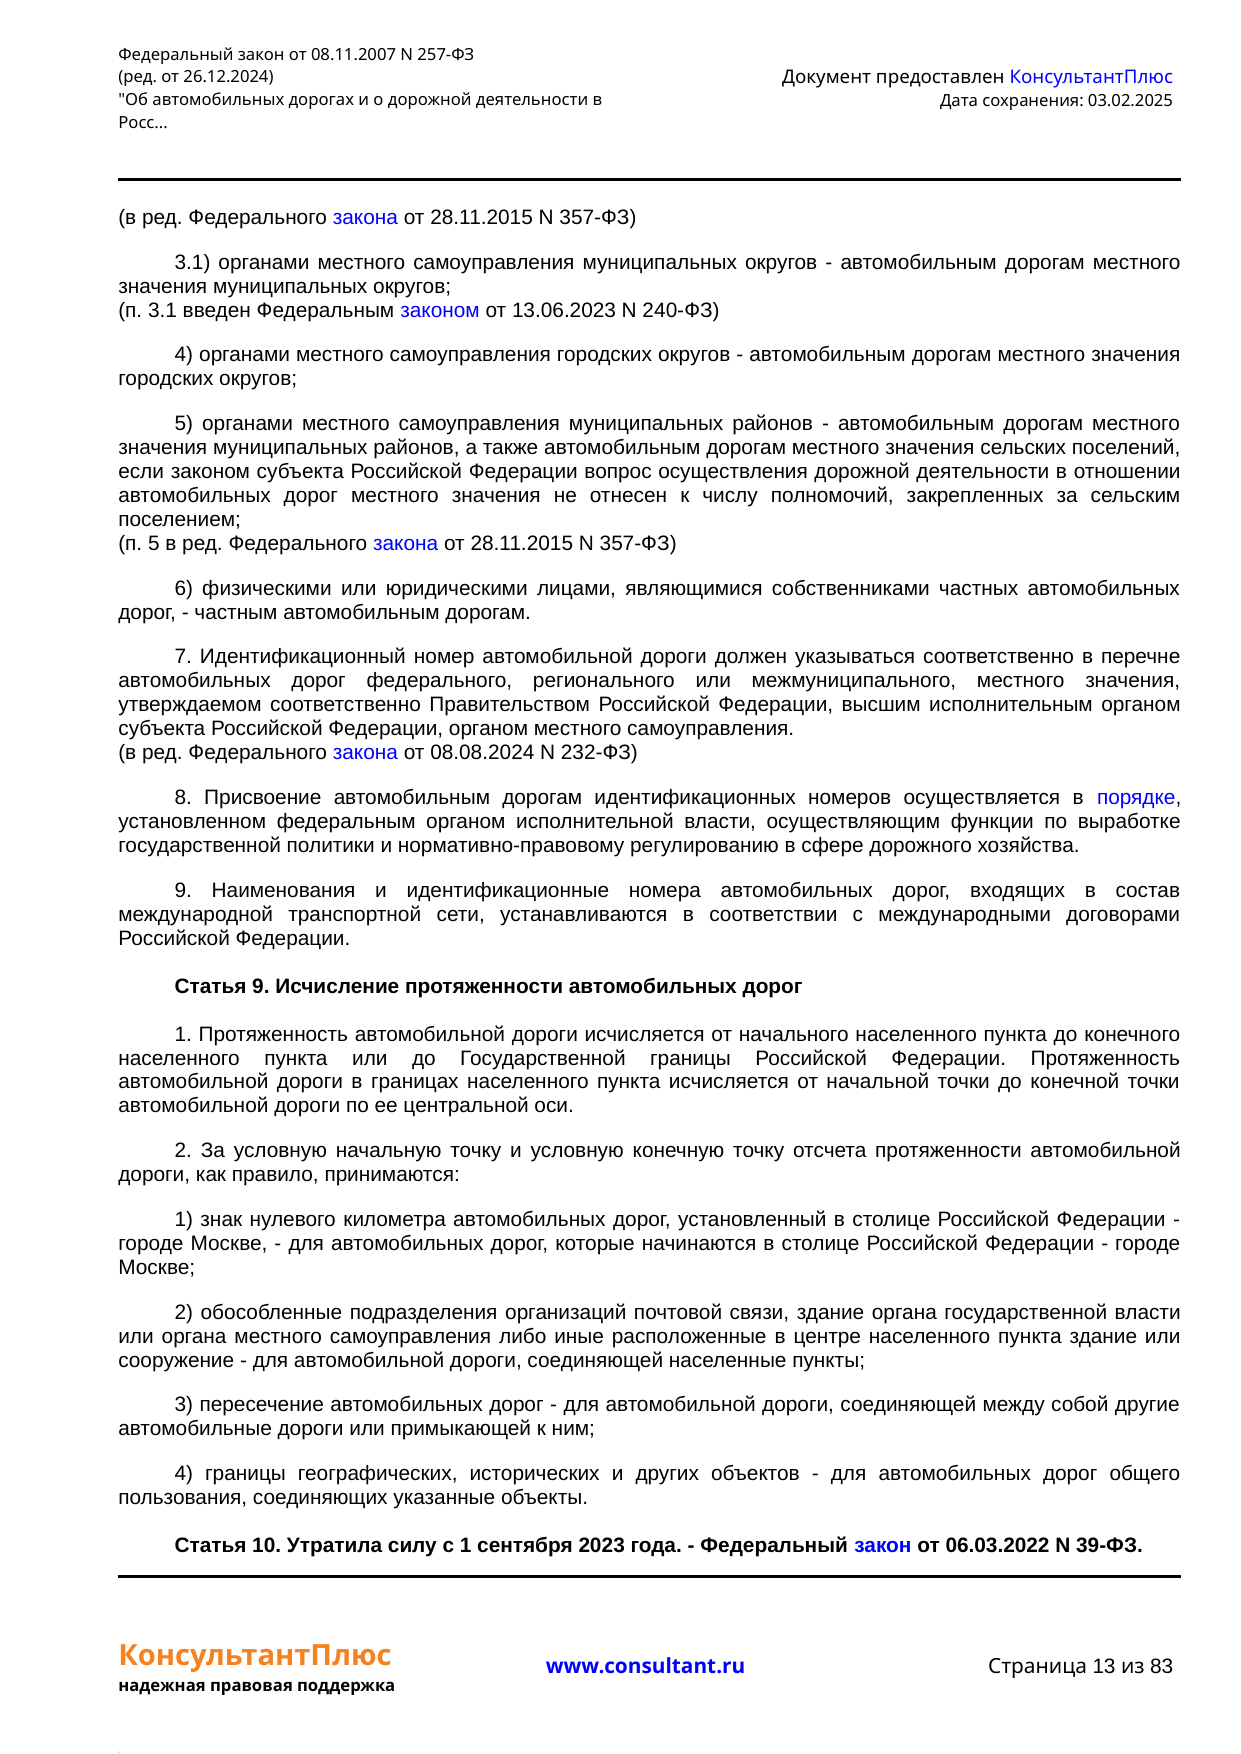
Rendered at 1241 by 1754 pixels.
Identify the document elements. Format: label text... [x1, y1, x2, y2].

text 4) границы географических, исторических и других объектов - для автомобильных дорог общего пользования, соединяющих указанные объекты. [118, 1461, 1181, 1509]
text 3) пересечение автомобильных дорог - для автомобильной дороги, соединяющей между собой другие автомобильные дороги или примыкающей к ним; [118, 1392, 1181, 1440]
title Статья 9. Исчисление протяженности автомобильных дорог [118, 973, 1181, 997]
text (в ред. Федерального закона от 28.11.2015 N 357-ФЗ) [118, 205, 1181, 229]
text 2) обособленные подразделения организаций почтовой связи, здание органа государственной власти или органа местного самоуправления либо иные расположенные в центре населенного пункта здание или сооружение - для автомобильной дороги, соединяющей населенные пункты; [118, 1299, 1181, 1371]
text 2. За условную начальную точку и условную конечную точку отсчета протяженности автомобильной дороги, как правило, принимаются: [118, 1138, 1181, 1186]
text 3.1) органами местного самоуправления муниципальных округов - автомобильным дорогам местного значения муниципальных округов; [118, 249, 1181, 297]
text 1) знак нулевого километра автомобильных дорог, установленный в столице Российской Федерации - городе Москве, - для автомобильных дорог, которые начинаются в столице Российской Федерации - городе Москве; [118, 1207, 1181, 1279]
text (п. 3.1 введен Федеральным законом от 13.06.2023 N 240-ФЗ) [118, 297, 1181, 321]
text 4) органами местного самоуправления городских округов - автомобильным дорогам местного значения городских округов; [118, 342, 1181, 390]
text 8. Присвоение автомобильным дорогам идентификационных номеров осуществляется в порядке, установленном федеральным органом исполнительной власти, осуществляющим функции по выработке государственной политики и нормативно-правовому регулированию в сфере дорожного хозяйства. [118, 785, 1181, 857]
title Статья 10. Утратила силу с 1 сентября 2023 года. - Федеральный закон от 06.03.2022 N 39-ФЗ. [118, 1533, 1181, 1557]
text (п. 5 в ред. Федерального закона от 28.11.2015 N 357-ФЗ) [118, 531, 1181, 555]
text 5) органами местного самоуправления муниципальных районов - автомобильным дорогам местного значения муниципальных районов, а также автомобильным дорогам местного значения сельских поселений, если законом субъекта Российской Федерации вопрос осуществления дорожной деятельности в отношении автомобильных дорог местного значения не отнесен к числу полномочий, закрепленных за сельским поселением; [118, 411, 1181, 531]
text 9. Наименования и идентификационные номера автомобильных дорог, входящих в состав международной транспортной сети, устанавливаются в соответствии с международными договорами Российской Федерации. [118, 878, 1181, 949]
text 7. Идентификационный номер автомобильной дороги должен указываться соответственно в перечне автомобильных дорог федерального, регионального или межмуниципального, местного значения, утверждаемом соответственно Правительством Российской Федерации, высшим исполнительным органом субъекта Российской Федерации, органом местного самоуправления. [118, 644, 1181, 740]
text 1. Протяженность автомобильной дороги исчисляется от начального населенного пункта до конечного населенного пункта или до Государственной границы Российской Федерации. Протяженность автомобильной дороги в границах населенного пункта исчисляется от начальной точки до конечной точки автомобильной дороги по ее центральной оси. [118, 1021, 1181, 1117]
text 6) физическими или юридическими лицами, являющимися собственниками частных автомобильных дорог, - частным автомобильным дорогам. [118, 576, 1181, 623]
text (в ред. Федерального закона от 08.08.2024 N 232-ФЗ) [118, 740, 1181, 764]
